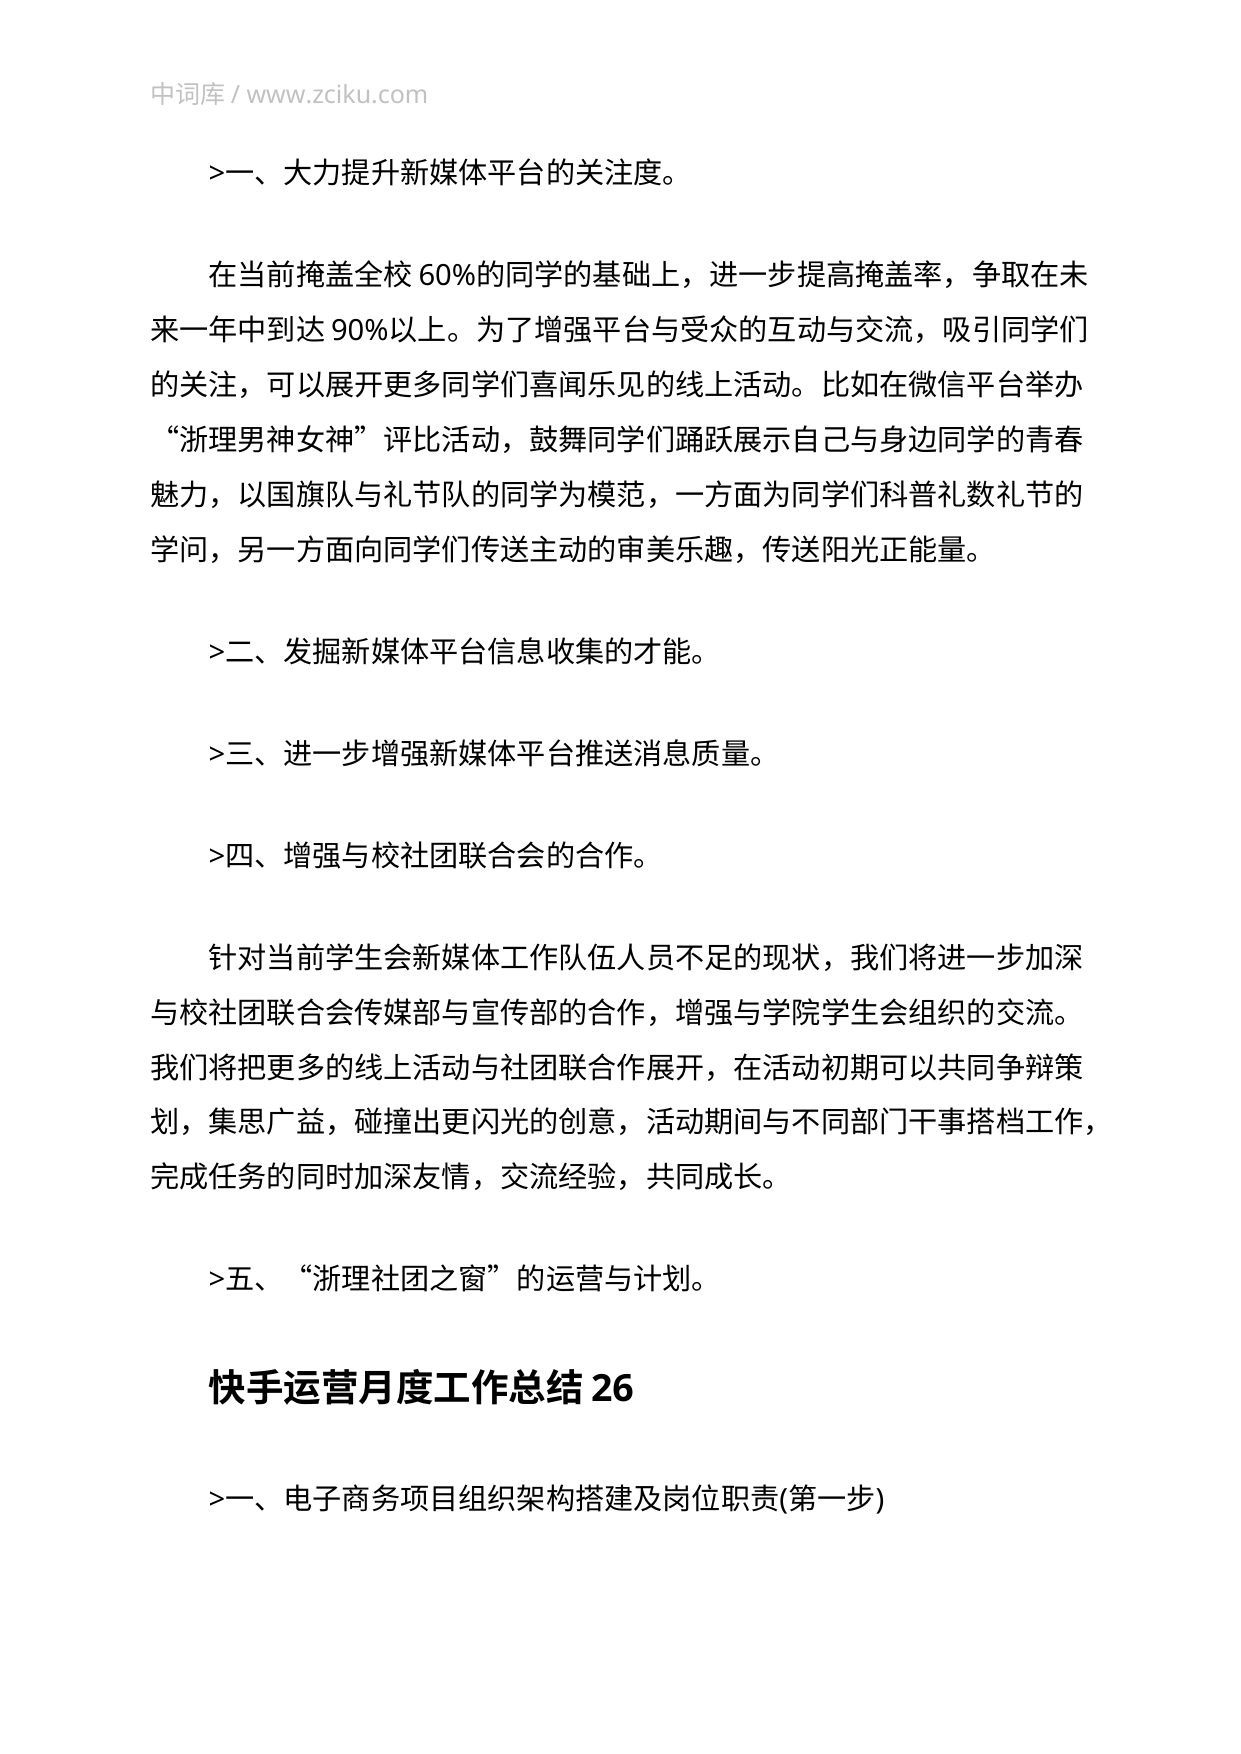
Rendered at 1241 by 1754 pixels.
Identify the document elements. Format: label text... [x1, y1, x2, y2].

text >一、大力提升新媒体平台的关注度。 [150, 150, 1090, 192]
text >一、电子商务项目组织架构搭建及岗位职责(第一步) [150, 1475, 1090, 1518]
text >二、发掘新媒体平台信息收集的才能。 [150, 628, 1090, 671]
text 快手运营月度工作总结26 [150, 1358, 1090, 1412]
text >四、增强与校社团联合会的合作。 [150, 832, 1090, 875]
text 在当前掩盖全校60%的同学的基础上，进一步提高掩盖率，争取在未来一年中到达90%以上。为了增强平台与受众的互动与交流，吸引同学们的关注，可以展开更多同学们喜闻乐见的线上活动。比如在微信平台举办“浙理男神女神”评比活动，鼓舞同学们踊跃展示自己与身边同学的青春魅力，以国旗队与礼节队的同学为模范，一方面为同学们科普礼数礼节的学问，另一方面向同学们传送主动的审美乐趣，传送阳光正能量。 [150, 252, 1090, 569]
text >五、“浙理社团之窗”的运营与计划。 [150, 1256, 1090, 1298]
text 针对当前学生会新媒体工作队伍人员不足的现状，我们将进一步加深与校社团联合会传媒部与宣传部的合作，增强与学院学生会组织的交流。我们将把更多的线上活动与社团联合作展开，在活动初期可以共同争辩策划，集思广益，碰撞出更闪光的创意，活动期间与不同部门干事搭档工作，完成任务的同时加深友情，交流经验，共同成长。 [150, 934, 1090, 1196]
text >三、进一步增强新媒体平台推送消息质量。 [150, 730, 1090, 773]
